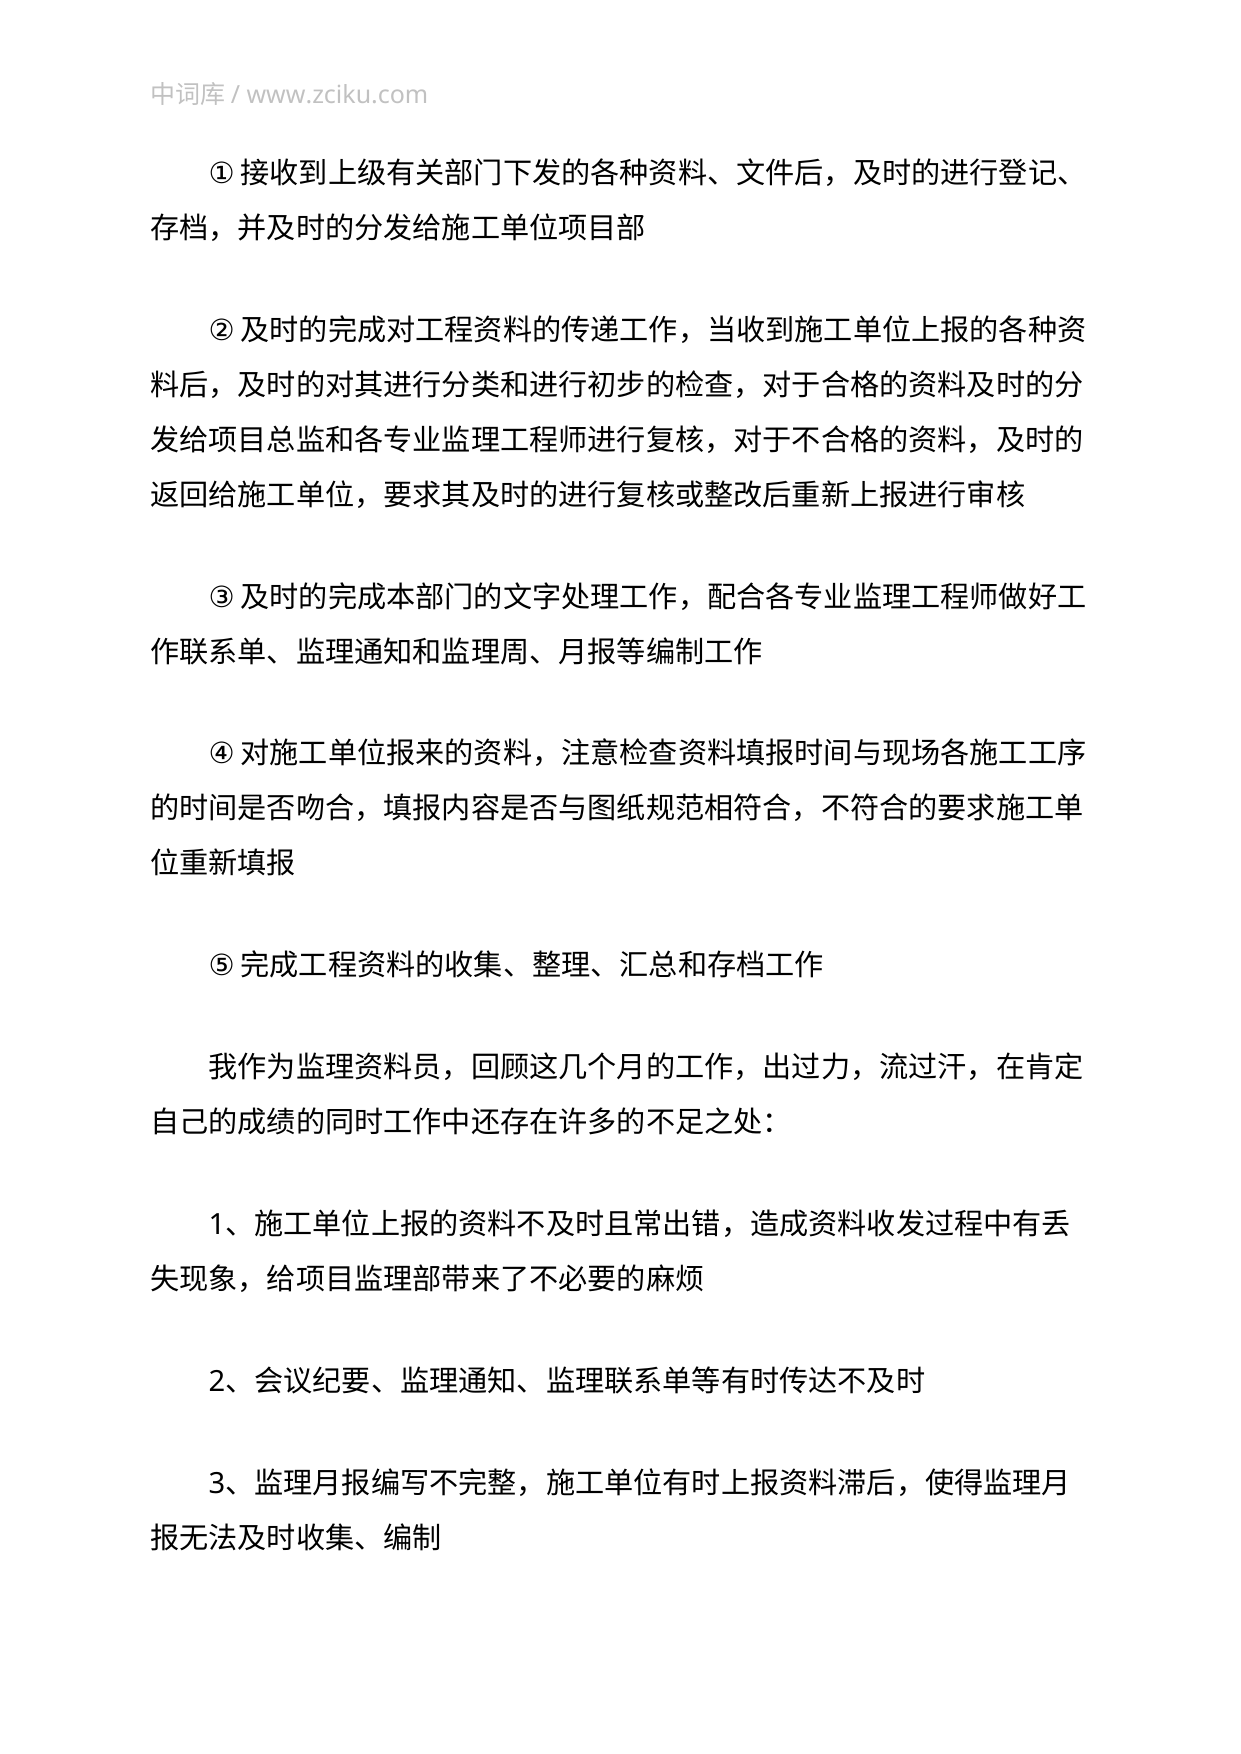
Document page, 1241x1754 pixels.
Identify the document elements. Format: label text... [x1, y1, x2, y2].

text ③及时的完成本部门的文字处理工作，配合各专业监理工程师做好工作联系单、监理通知和监理周、月报等编制工作 [150, 573, 1090, 671]
text 2、会议纪要、监理通知、监理联系单等有时传达不及时 [150, 1357, 1090, 1399]
text 3、监理月报编写不完整，施工单位有时上报资料滞后，使得监理月报无法及时收集、编制 [150, 1459, 1090, 1556]
text ⑤完成工程资料的收集、整理、汇总和存档工作 [150, 942, 1090, 984]
text 我作为监理资料员，回顾这几个月的工作，出过力，流过汗，在肯定自己的成绩的同时工作中还存在许多的不足之处： [150, 1044, 1090, 1141]
text 1、施工单位上报的资料不及时且常出错，造成资料收发过程中有丢失现象，给项目监理部带来了不必要的麻烦 [150, 1200, 1090, 1298]
text ①接收到上级有关部门下发的各种资料、文件后，及时的进行登记、存档，并及时的分发给施工单位项目部 [150, 150, 1090, 247]
text ②及时的完成对工程资料的传递工作，当收到施工单位上报的各种资料后，及时的对其进行分类和进行初步的检查，对于合格的资料及时的分发给项目总监和各专业监理工程师进行复核，对于不合格的资料，及时的返回给施工单位，要求其及时的进行复核或整改后重新上报进行审核 [150, 307, 1090, 514]
text ④对施工单位报来的资料，注意检查资料填报时间与现场各施工工序的时间是否吻合，填报内容是否与图纸规范相符合，不符合的要求施工单位重新填报 [150, 730, 1090, 882]
